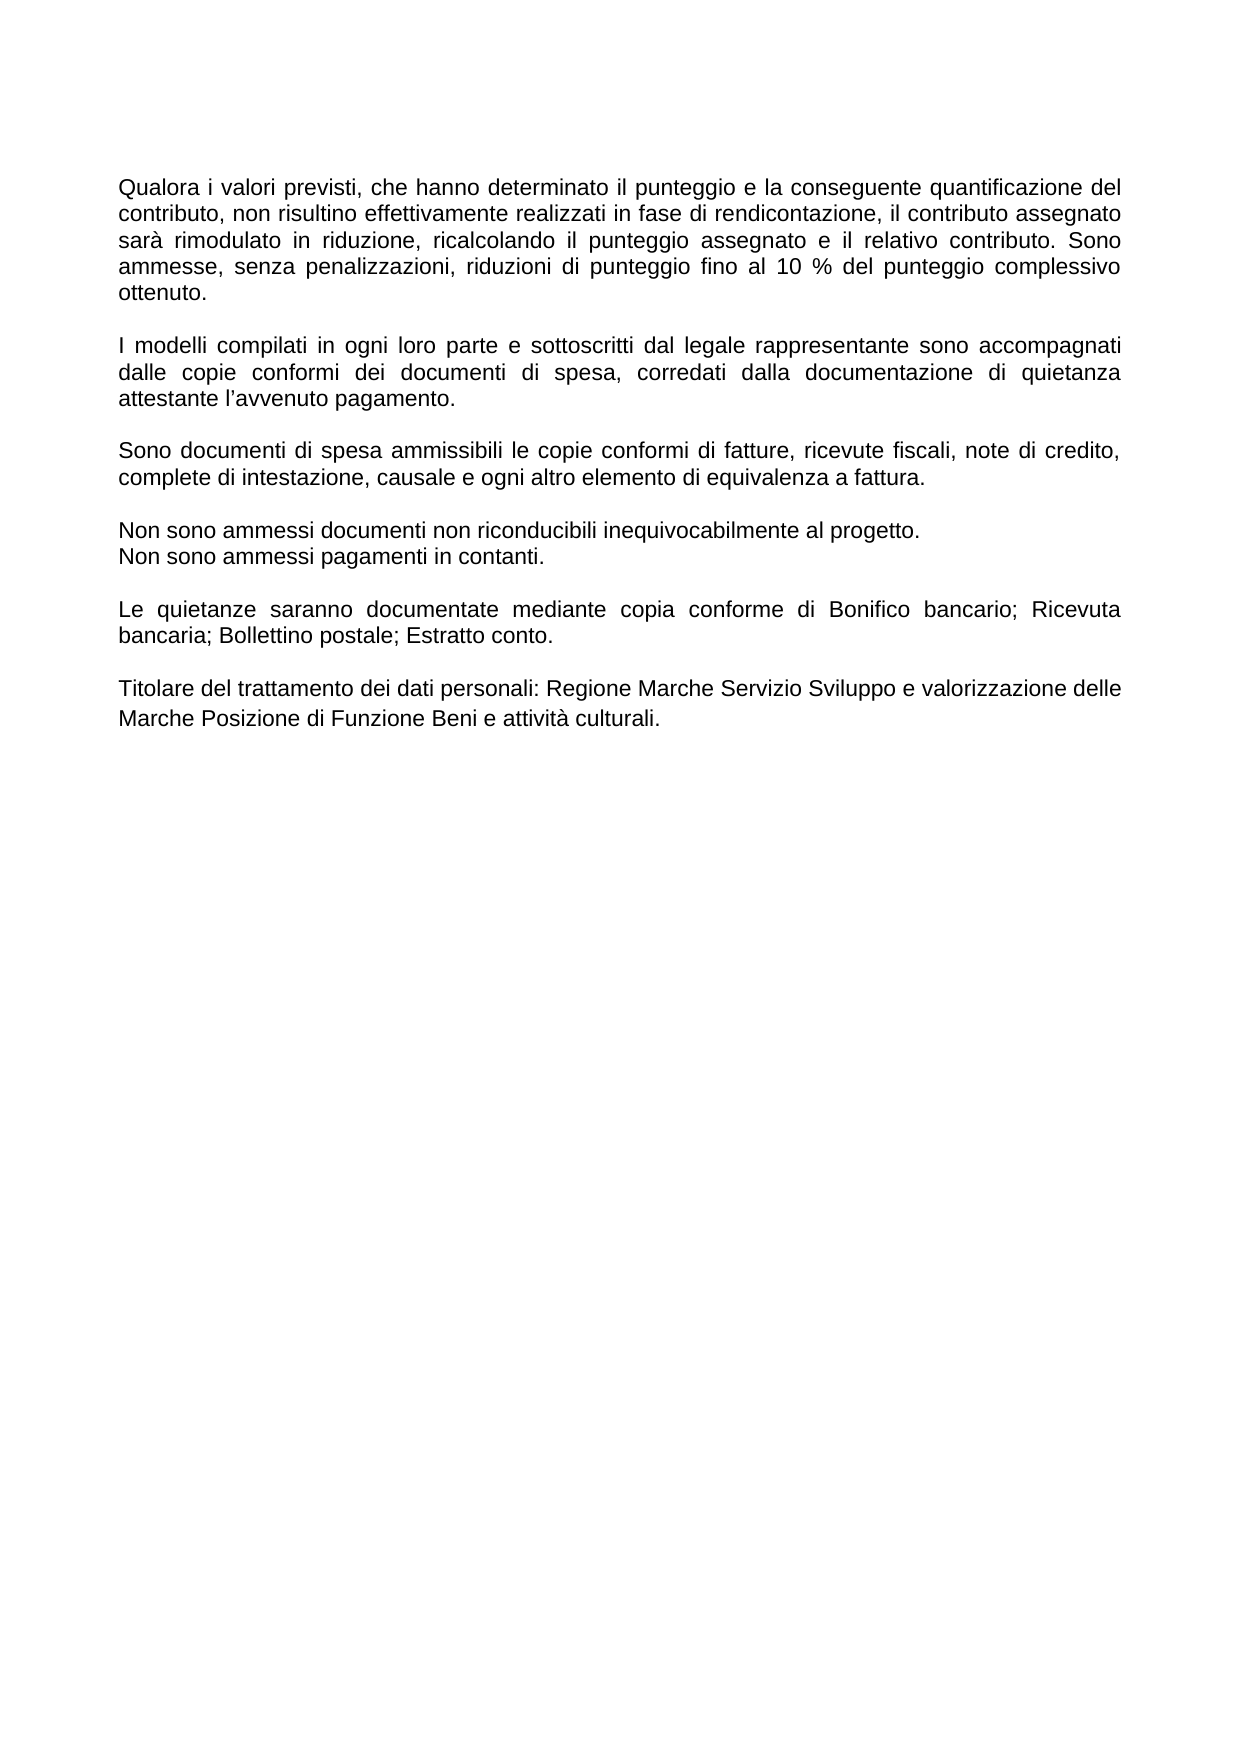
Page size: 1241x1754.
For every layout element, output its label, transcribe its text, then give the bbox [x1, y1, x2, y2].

text Titolare del trattamento dei dati personali: Regione Marche Servizio Sviluppo e valorizzazione delle Marche Posizione di Funzione Beni e attività culturali. [118, 675, 1122, 731]
text Le quietanze saranno documentate mediante copia conforme di Bonifico bancario; Ricevuta bancaria; Bollettino postale; Estratto conto. [118, 596, 1122, 648]
list Qualora i valori previsti, che hanno determinato il punteggio e la conseguente quantificazione del contributo, non risultino effettivamente realizzati in fase di rendicontazione, il contributo assegnato sarà rimodulato in riduzione, ricalcolando il punteggio assegnato e il relativo contributo. Sono ammesse, senza penalizzazioni, riduzioni di punteggio fino al 10 % del punteggio complessivo ottenuto. [118, 174, 1122, 306]
text Sono documenti di spesa ammissibili le copie conformi di fatture, ricevute fiscali, note di credito, complete di intestazione, causale e ogni altro elemento di equivalenza a fattura. [118, 437, 1122, 490]
text Non sono ammessi documenti non riconducibili inequivocabilmente al progetto. [118, 517, 1122, 543]
list I modelli compilati in ogni loro parte e sottoscritti dal legale rappresentante sono accompagnati dalle copie conformi dei documenti di spesa, corredati dalla documentazione di quietanza attestante l’avvenuto pagamento. [118, 332, 1122, 411]
list Non sono ammessi pagamenti in contanti. [118, 543, 1122, 569]
